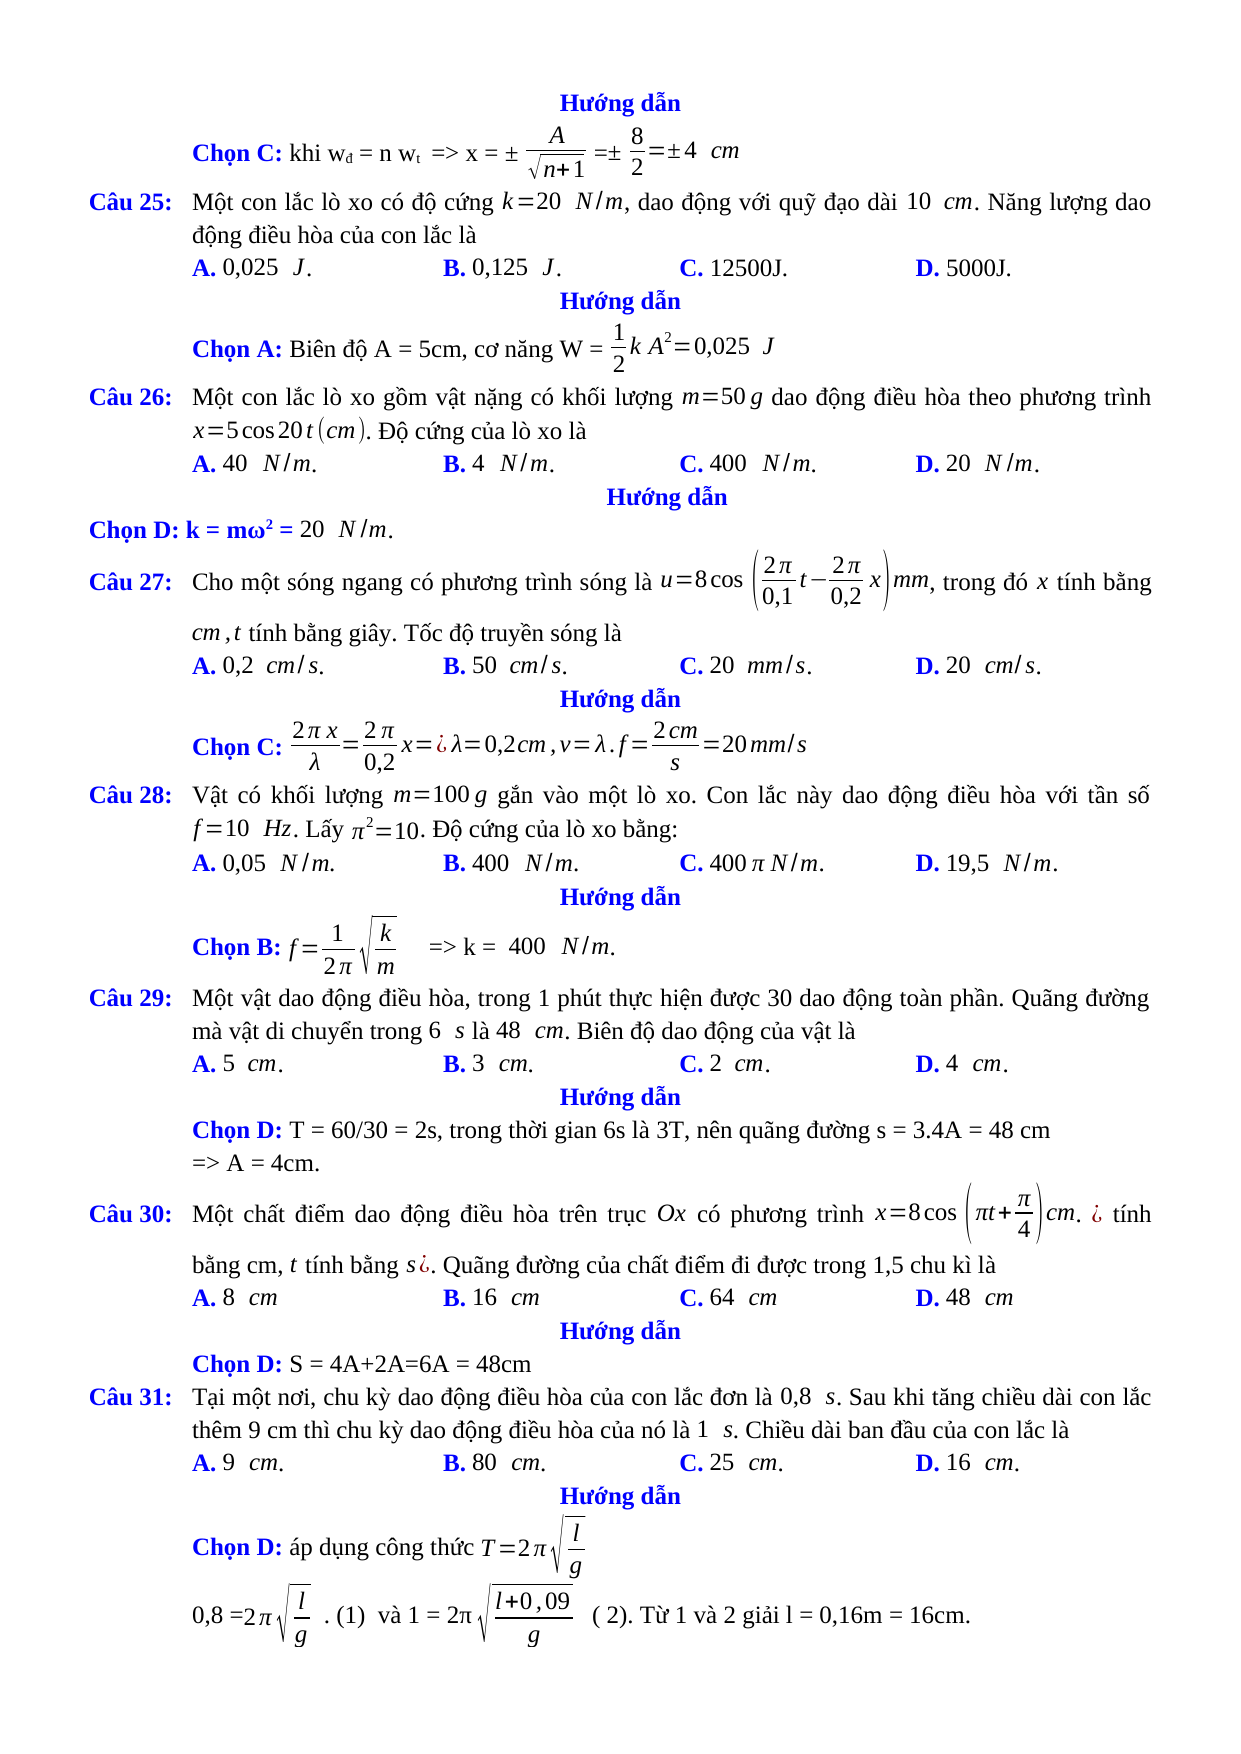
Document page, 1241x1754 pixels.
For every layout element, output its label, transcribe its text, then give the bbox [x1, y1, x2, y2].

text Hướng dẫn [88, 684, 1152, 713]
text Hướng dẫn [88, 482, 1152, 511]
text Hướng dẫn [88, 1481, 1152, 1510]
text Chọn C: [192, 717, 1152, 776]
text Câu 31: Tại một nơi, chu kỳ dao động điều hòa của con lắc đơn là . Sau khi tăng chiều dài con lắc thêm 9 cm thì chu kỳ dao động điều hòa của nó là . Chiều dài ban đầu của con lắc là [88, 1382, 1152, 1444]
text A. . B. . C. . D. . [192, 1049, 1152, 1078]
text Chọn D: k = mω2 = . [88, 516, 1152, 544]
text Câu 27: Cho một sóng ngang có phương trình sóng là , trong đó tính bằng tính bằng giây. Tốc độ truyền sóng là [88, 548, 1152, 647]
text A. . B. . C. 12500J. D. 5000J. [192, 253, 1152, 282]
text Câu 30: Một chất điểm dao động điều hòa trên trục có phương trình . tính bằng cm, tính bằng . Quãng đường của chất điểm đi được trong 1,5 chu kì là [88, 1181, 1152, 1279]
text A. . B. . C. . D. . [192, 848, 1152, 877]
text => A = 4cm. [192, 1148, 1152, 1177]
text Chọn D: áp dụng công thức [192, 1514, 1152, 1578]
text A. . B. . C. . D. . [192, 449, 1152, 478]
text Chọn D: T = 60/30 = 2s, trong thời gian 6s là 3T, nên quãng đường s = 3.4A = 48 cm [192, 1115, 1152, 1144]
text Hướng dẫn [88, 286, 1152, 315]
text Câu 25: Một con lắc lò xo có độ cứng , dao động với quỹ đạo dài . Năng lượng dao động điều hòa của con lắc là [88, 187, 1152, 249]
text 0,8 = . (1) và 1 = 2π ( 2). Từ 1 và 2 giải l = 0,16m = 16cm. [192, 1583, 1152, 1647]
text Chọn A: Biên độ A = 5cm, cơ năng W = [192, 319, 1152, 378]
text Chọn B: => k = . [192, 914, 1152, 979]
text Hướng dẫn [88, 1082, 1152, 1111]
text Câu 28: Vật có khối lượng gắn vào một lò xo. Con lắc này dao động điều hòa với tần số . Lấy . Độ cứng của lò xo bằng: [88, 780, 1152, 844]
text Hướng dẫn [88, 88, 1152, 117]
text A. B. C. D. [192, 1283, 1152, 1312]
text Câu 26: Một con lắc lò xo gồm vật nặng có khối lượng dao động điều hòa theo phương trình . Độ cứng của lò xo là [88, 382, 1152, 445]
text A. . B. . C. . D. . [192, 1448, 1152, 1477]
text Chọn D: S = 4A+2A=6A = 48cm [192, 1349, 1152, 1378]
text Câu 29: Một vật dao động điều hòa, trong 1 phút thực hiện được 30 dao động toàn phần. Quãng đường mà vật di chuyển trong là . Biên độ dao động của vật là [88, 983, 1152, 1045]
text Chọn C: khi wđ = n wt => x = ± = [192, 122, 1152, 183]
text A. . B. . C. . D. . [192, 651, 1152, 679]
text Hướng dẫn [88, 882, 1152, 910]
text Hướng dẫn [88, 1316, 1152, 1345]
